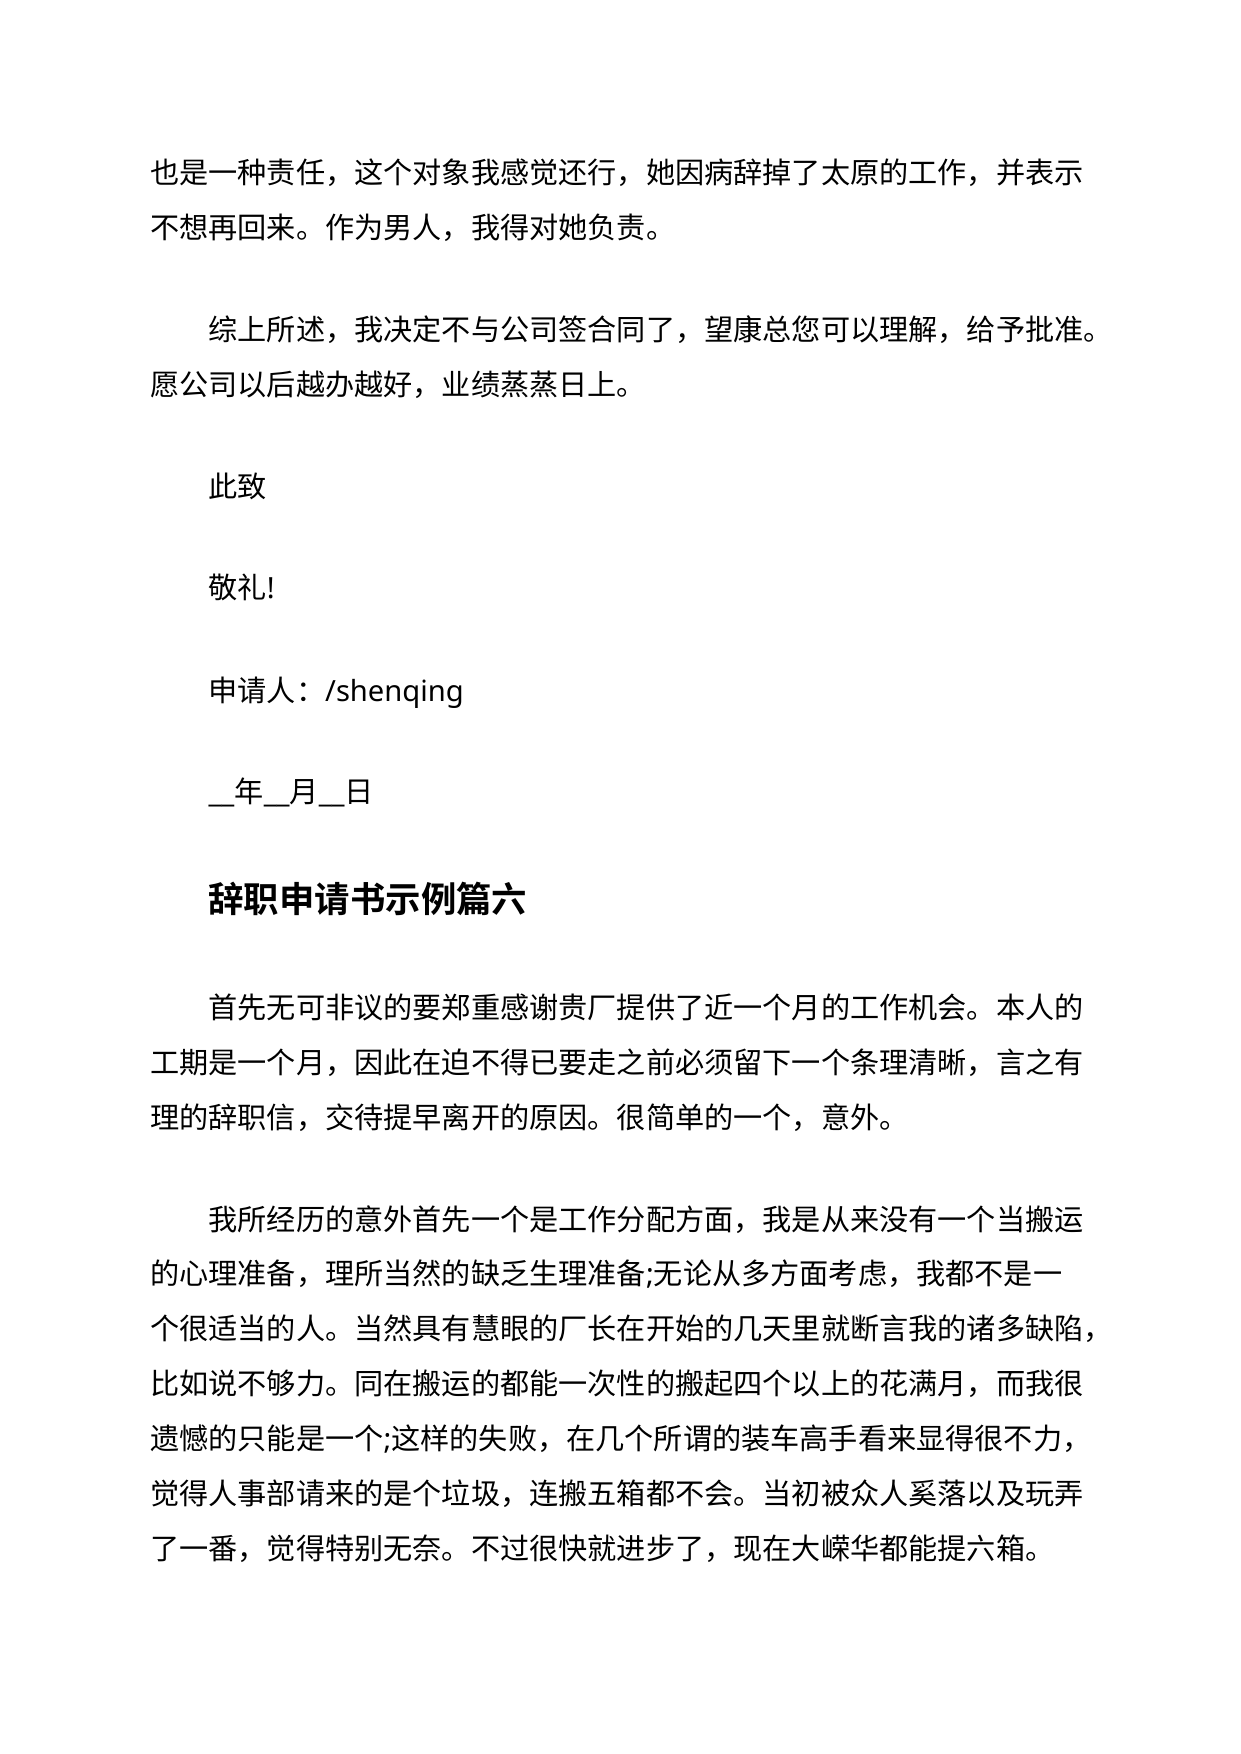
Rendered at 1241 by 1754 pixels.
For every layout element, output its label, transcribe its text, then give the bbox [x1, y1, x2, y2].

text __年__月__日 [150, 769, 1090, 811]
text 此致 [150, 463, 1090, 506]
text 综上所述，我决定不与公司签合同了，望康总您可以理解，给予批准。愿公司以后越办越好，业绩蒸蒸日上。 [150, 307, 1090, 404]
text 申请人：/shenqing [150, 667, 1090, 709]
text 辞职申请书示例篇六 [150, 871, 1090, 922]
text 首先无可非议的要郑重感谢贵厂提供了近一个月的工作机会。本人的工期是一个月，因此在迫不得已要走之前必须留下一个条理清晰，言之有理的辞职信，交待提早离开的原因。很简单的一个，意外。 [150, 984, 1090, 1137]
text 敬礼! [150, 565, 1090, 607]
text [150, 150, 1090, 247]
text 我所经历的意外首先一个是工作分配方面，我是从来没有一个当搬运的心理准备，理所当然的缺乏生理准备;无论从多方面考虑，我都不是一个很适当的人。当然具有慧眼的厂长在开始的几天里就断言我的诸多缺陷，比如说不够力。同在搬运的都能一次性的搬起四个以上的花满月，而我很遗憾的只能是一个;这样的失败，在几个所谓的装车高手看来显得很不力，觉得人事部请来的是个垃圾，连搬五箱都不会。当初被众人奚落以及玩弄了一番，觉得特别无奈。不过很快就进步了，现在大嵘华都能提六箱。 [150, 1196, 1090, 1568]
